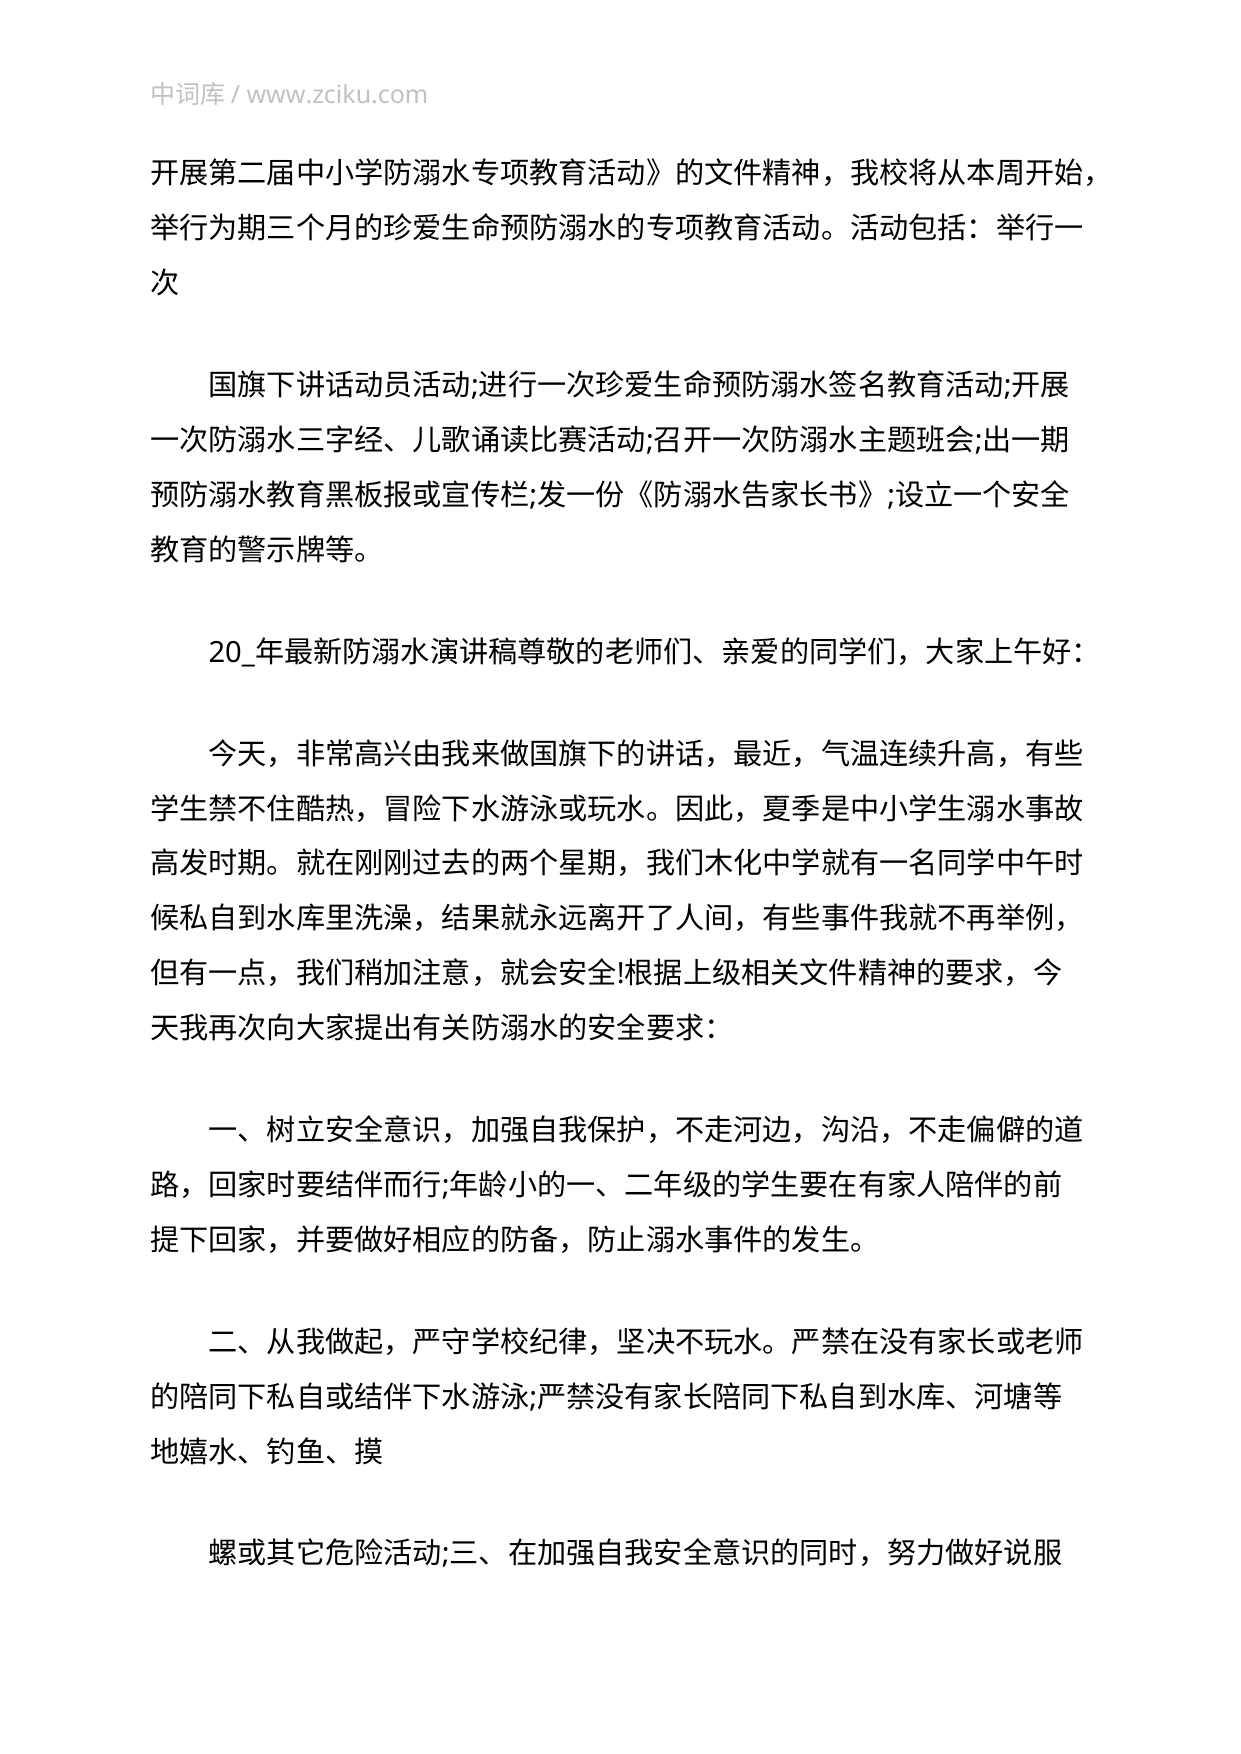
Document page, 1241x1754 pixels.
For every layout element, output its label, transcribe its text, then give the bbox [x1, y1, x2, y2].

text 国旗下讲话动员活动;进行一次珍爱生命预防溺水签名教育活动;开展一次防溺水三字经、儿歌诵读比赛活动;召开一次防溺水主题班会;出一期预防溺水教育黑板报或宣传栏;发一份《防溺水告家长书》;设立一个安全教育的警示牌等。 [150, 362, 1090, 569]
text 二、从我做起，严守学校纪律，坚决不玩水。严禁在没有家长或老师的陪同下私自或结伴下水游泳;严禁没有家长陪同下私自到水库、河塘等地嬉水、钓鱼、摸 [150, 1318, 1090, 1471]
text 今天，非常高兴由我来做国旗下的讲话，最近，气温连续升高，有些学生禁不住酷热，冒险下水游泳或玩水。因此，夏季是中小学生溺水事故高发时期。就在刚刚过去的两个星期，我们木化中学就有一名同学中午时候私自到水库里洗澡，结果就永远离开了人间，有些事件我就不再举例，但有一点，我们稍加注意，就会安全!根据上级相关文件精神的要求，今天我再次向大家提出有关防溺水的安全要求： [150, 730, 1090, 1047]
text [150, 150, 1090, 302]
text 一、树立安全意识，加强自我保护，不走河边，沟沿，不走偏僻的道路，回家时要结伴而行;年龄小的一、二年级的学生要在有家人陪伴的前提下回家，并要做好相应的防备，防止溺水事件的发生。 [150, 1107, 1090, 1259]
text 20_年最新防溺水演讲稿尊敬的老师们、亲爱的同学们，大家上午好： [150, 628, 1090, 671]
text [150, 1530, 1090, 1572]
